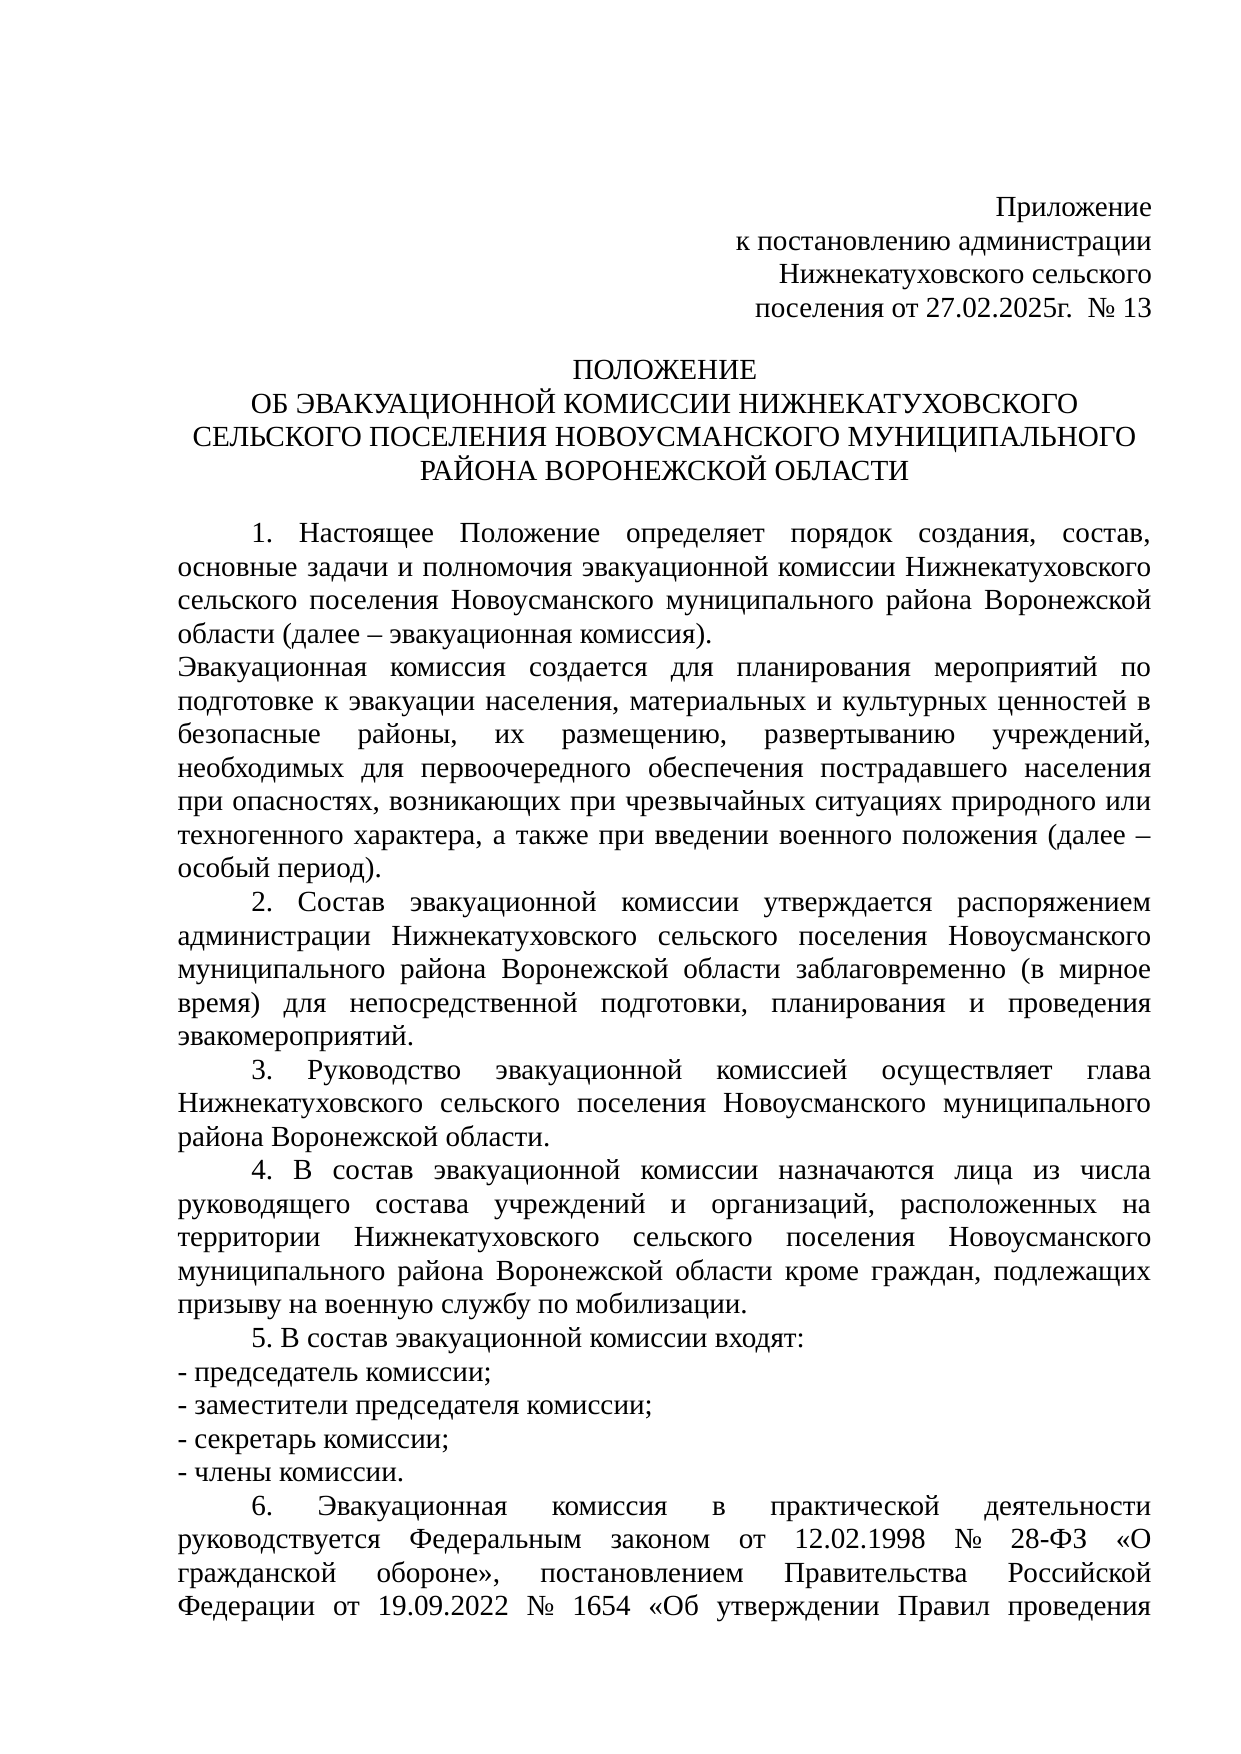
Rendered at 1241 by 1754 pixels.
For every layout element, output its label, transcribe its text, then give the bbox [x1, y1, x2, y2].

text к постановлению администрации [679, 223, 1152, 256]
text ОБ ЭВАКУАЦИОННОЙ КОМИССИИ НИЖНЕКАТУХОВСКОГО СЕЛЬСКОГО ПОСЕЛЕНИЯ НОВОУСМАНСКОГО МУНИЦИПАЛЬНОГО РАЙОНА ВОРОНЕЖСКОЙ ОБЛАСТИ [177, 386, 1152, 486]
text - члены комиссии. [177, 1454, 1152, 1488]
text - заместители председателя комиссии; [177, 1387, 1152, 1421]
text Эвакуационная комиссия создается для планирования мероприятий по подготовке к эвакуации населения, материальных и культурных ценностей в безопасные районы, их размещению, развертыванию учреждений, необходимых для первоочередного обеспечения пострадавшего населения при опасностях, возникающих при чрезвычайных ситуациях природного или техногенного характера, а также при введении военного положения (далее – особый период). [177, 649, 1152, 884]
text 2. Состав эвакуационной комиссии утверждается распоряжением администрации Нижнекатуховского сельского поселения Новоусманского муниципального района Воронежской области заблаговременно (в мирное время) для непосредственной подготовки, планирования и проведения эвакомероприятий. [177, 884, 1152, 1052]
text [177, 1488, 1152, 1622]
text Нижнекатуховского сельского поселения от 27.02.2025г. № 13 [679, 256, 1152, 323]
text 3. Руководство эвакуационной комиссией осуществляет глава Нижнекатуховского сельского поселения Новоусманского муниципального района Воронежской области. [177, 1052, 1152, 1152]
text 1. Настоящее Положение определяет порядок создания, состав, основные задачи и полномочия эвакуационной комиссии Нижнекатуховского сельского поселения Новоусманского муниципального района Воронежской области (далее – эвакуационная комиссия). [177, 515, 1152, 649]
text - председатель комиссии; [177, 1354, 1152, 1387]
text 5. В состав эвакуационной комиссии входят: [177, 1320, 1152, 1354]
text Приложение [177, 189, 1152, 223]
text ПОЛОЖЕНИЕ [177, 352, 1152, 386]
text - секретарь комиссии; [177, 1421, 1152, 1454]
text 4. В состав эвакуационной комиссии назначаются лица из числа руководящего состава учреждений и организаций, расположенных на территории Нижнекатуховского сельского поселения Новоусманского муниципального района Воронежской области кроме граждан, подлежащих призыву на военную службу по мобилизации. [177, 1152, 1152, 1320]
